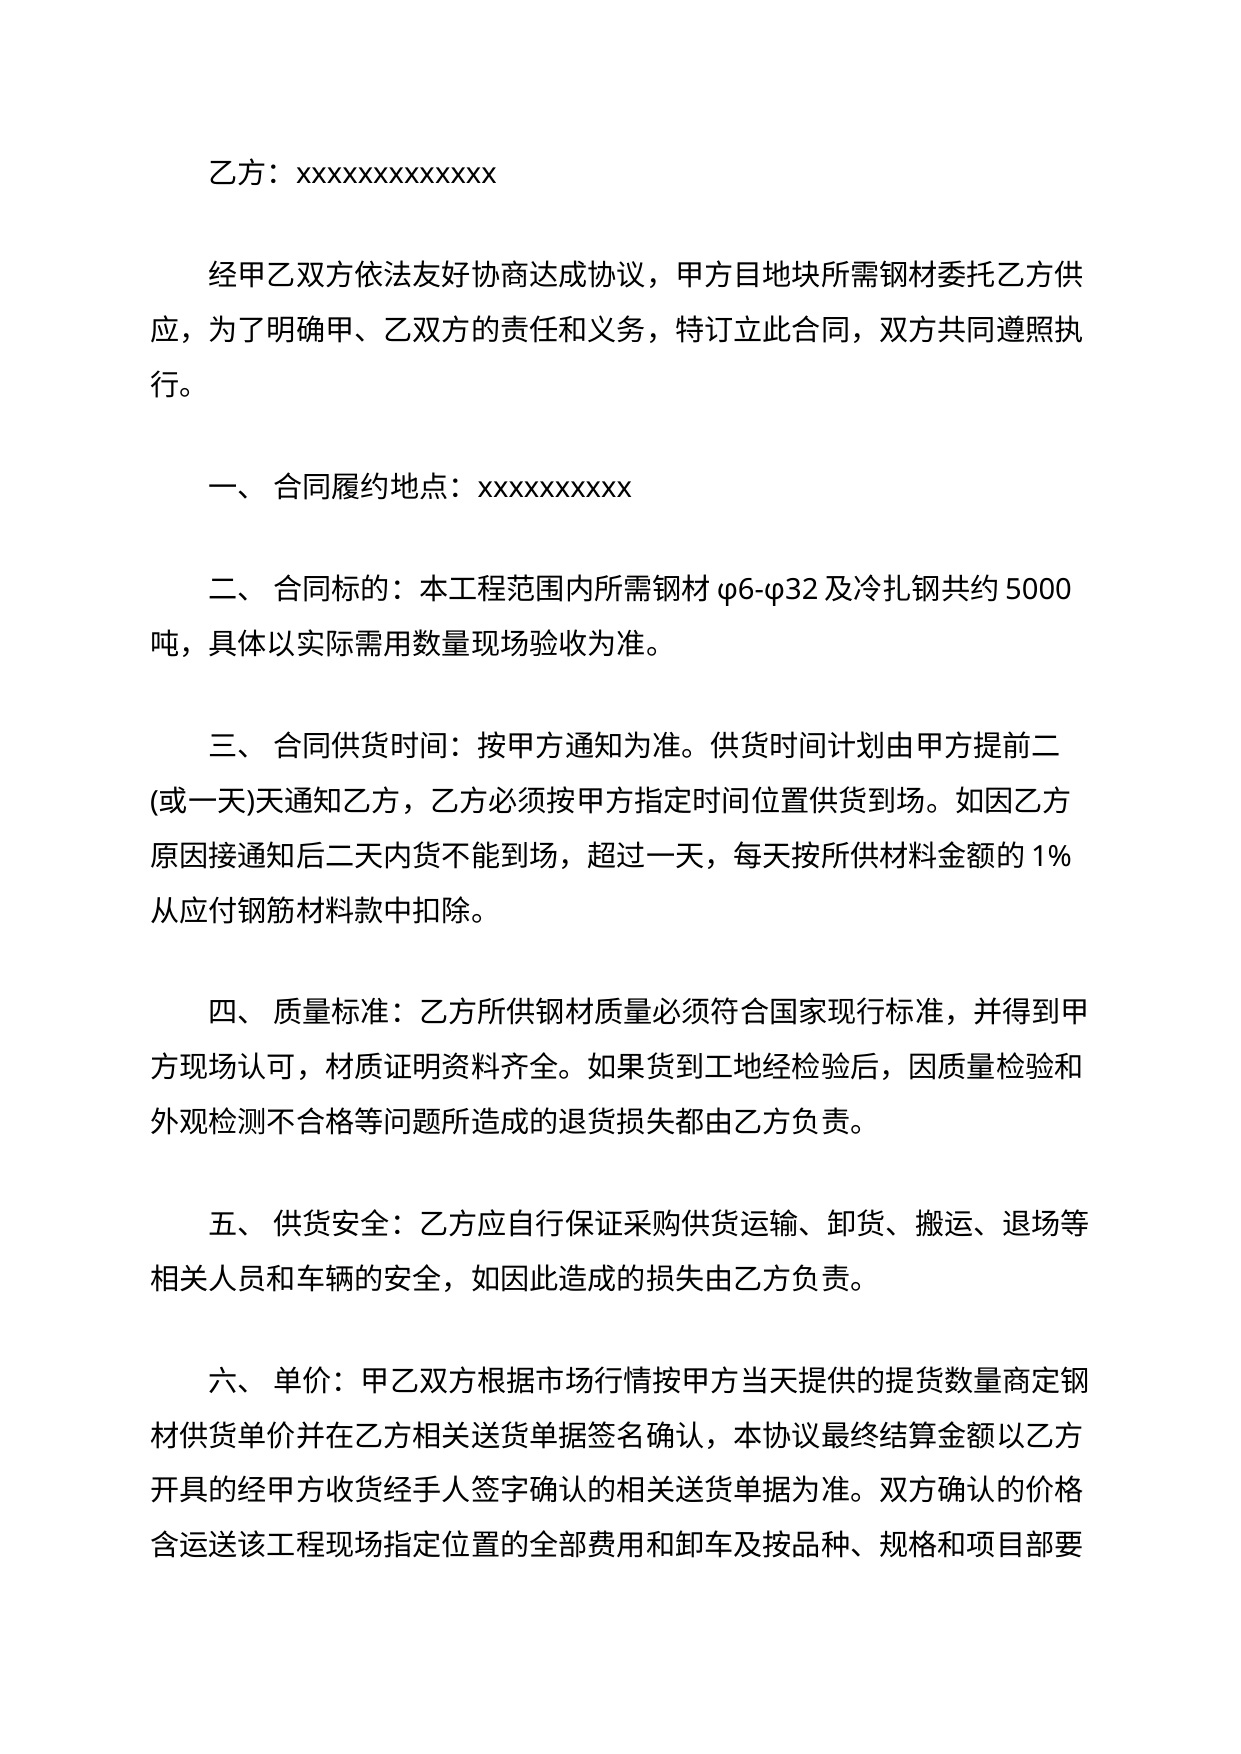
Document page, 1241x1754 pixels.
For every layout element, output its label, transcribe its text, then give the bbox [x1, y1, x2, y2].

text 乙方：xxxxxxxxxxxxx [150, 150, 1090, 192]
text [150, 1357, 1090, 1564]
text 四、 质量标准：乙方所供钢材质量必须符合国家现行标准，并得到甲方现场认可，材质证明资料齐全。如果货到工地经检验后，因质量检验和外观检测不合格等问题所造成的退货损失都由乙方负责。 [150, 989, 1090, 1141]
text 五、 供货安全：乙方应自行保证采购供货运输、卸货、搬运、退场等相关人员和车辆的安全，如因此造成的损失由乙方负责。 [150, 1201, 1090, 1298]
text 三、 合同供货时间：按甲方通知为准。供货时间计划由甲方提前二(或一天)天通知乙方，乙方必须按甲方指定时间位置供货到场。如因乙方原因接通知后二天内货不能到场，超过一天，每天按所供材料金额的1%从应付钢筋材料款中扣除。 [150, 722, 1090, 929]
text 二、 合同标的：本工程范围内所需钢材φ6-φ32及冷扎钢共约5000吨，具体以实际需用数量现场验收为准。 [150, 566, 1090, 663]
text 经甲乙双方依法友好协商达成协议，甲方目地块所需钢材委托乙方供应，为了明确甲、乙双方的责任和义务，特订立此合同，双方共同遵照执行。 [150, 252, 1090, 404]
text 一、 合同履约地点：xxxxxxxxxx [150, 463, 1090, 506]
